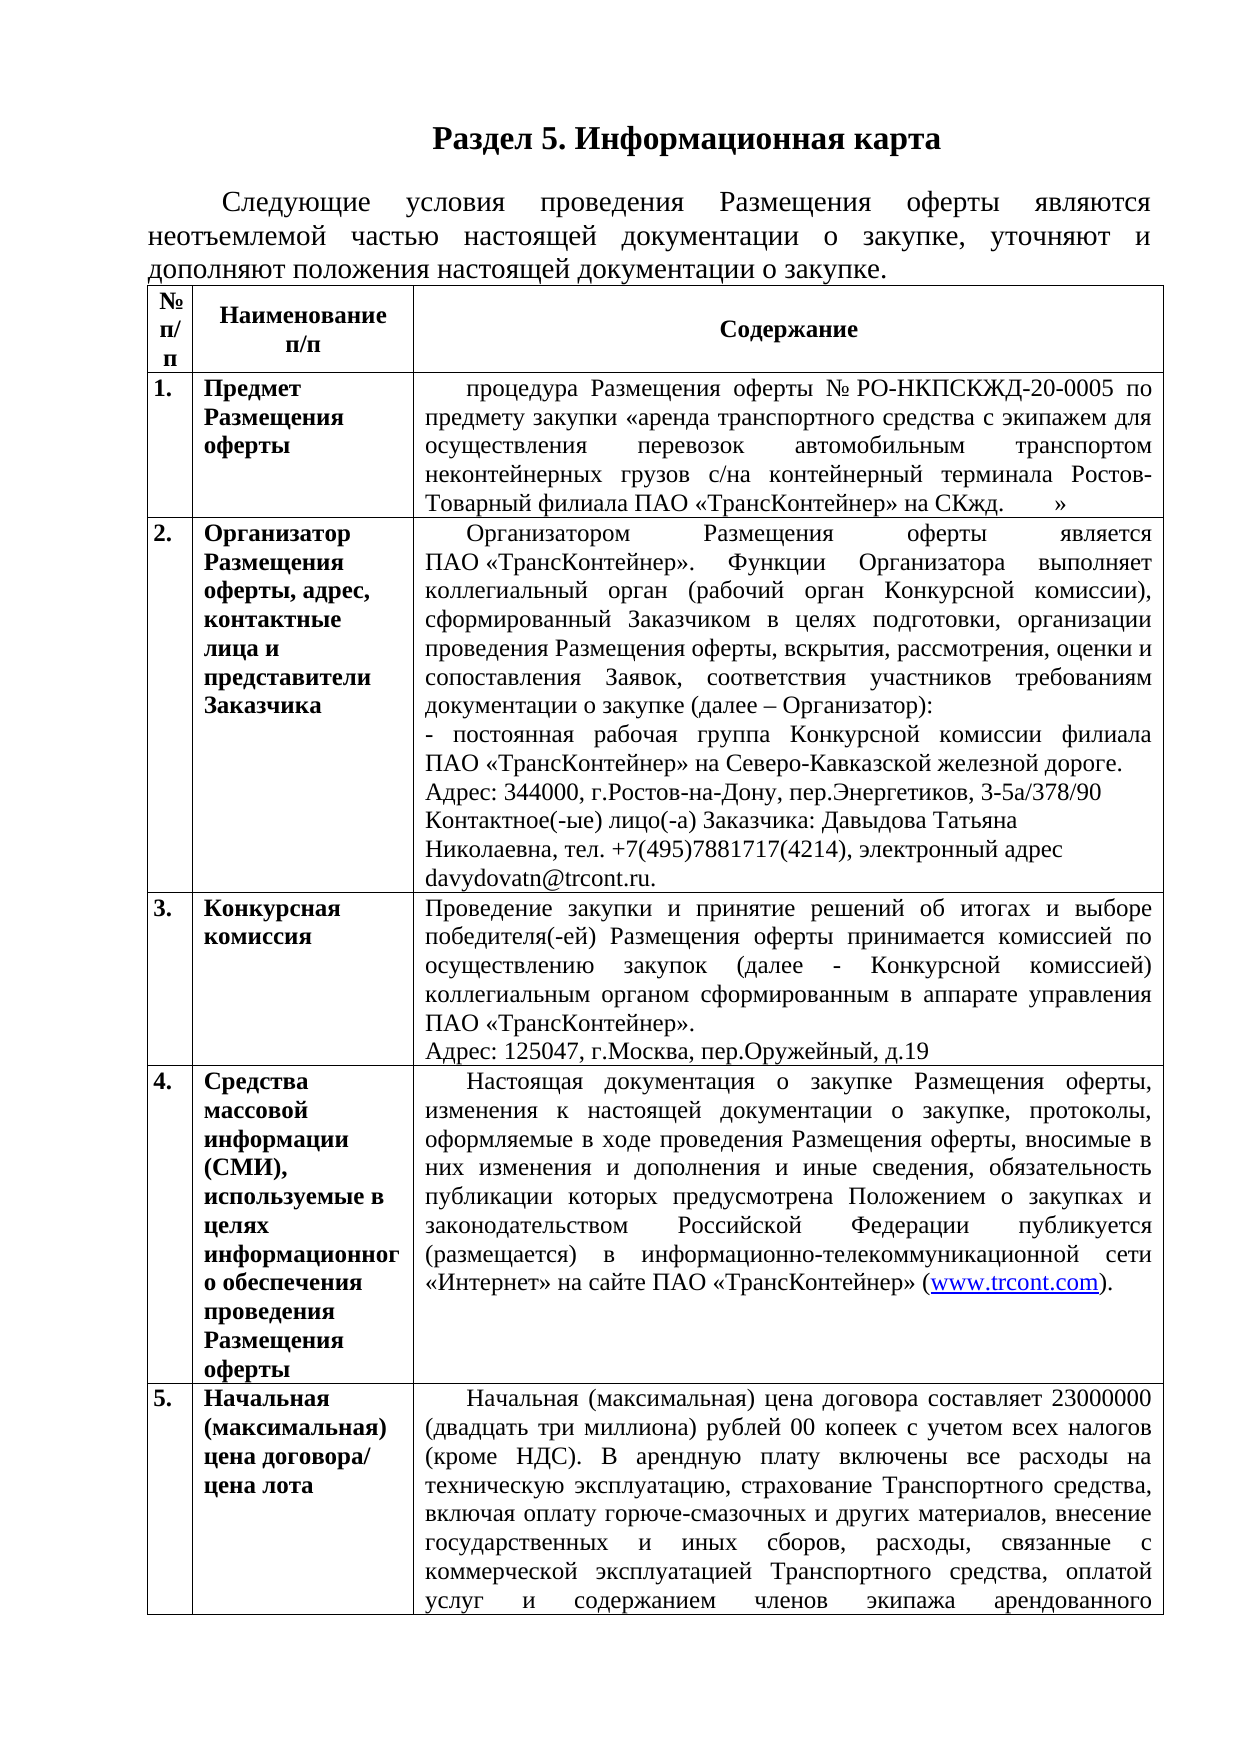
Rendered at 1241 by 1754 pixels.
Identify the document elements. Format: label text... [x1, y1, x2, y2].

table_cell Конкурсная комиссия [193, 893, 413, 1065]
table_cell Проведение закупки и принятие решений об итогах и выборе победителя(-ей) Размещения оферты принимается комиссией по осуществлению закупок (далее - Конкурсной комиссией) коллегиальным органом сформированным в аппарате управления ПАО «ТрансКонтейнер». Адрес: 125047, г.Москва, пер.Оружейный, д.19 [414, 893, 1163, 1065]
table_cell Настоящая документация о закупке Размещения оферты, изменения к настоящей документации о закупке, протоколы, оформляемые в ходе проведения Размещения оферты, вносимые в них изменения и дополнения и иные сведения, обязательность публикации которых предусмотрена Положением о закупках и законодательством Российской Федерации публикуется (размещается) в информационно-телекоммуникационной сети «Интернет» на сайте ПАО «ТрансКонтейнер» (www.trcont.com). [414, 1066, 1163, 1382]
list Следующие условия проведения Размещения оферты являются неотъемлемой частью настоящей документации о закупке, уточняют и дополняют положения настоящей документации о закупке. [148, 184, 1152, 285]
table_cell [193, 1384, 413, 1613]
table_cell 2. [148, 518, 192, 892]
text Раздел 5. Информационная карта [222, 118, 1152, 156]
table_cell 4. [148, 1066, 192, 1382]
table_cell 3. [148, 893, 192, 1065]
table_header Содержание [414, 286, 1163, 372]
table_header Наименование п/п [193, 286, 413, 372]
table_header №п/п [148, 286, 192, 372]
table_cell 5. [148, 1384, 192, 1613]
table_cell Предмет Размещения оферты [193, 373, 413, 517]
table_cell процедура Размещения оферты № РО-НКПСКЖД-20-0005 по предмету закупки «аренда транспортного средства с экипажем для осуществления перевозок автомобильным транспортом неконтейнерных грузов с/на контейнерный терминала Ростов-Товарный филиала ПАО «ТрансКонтейнер» на СКжд. » [414, 373, 1163, 517]
table_cell 1. [148, 373, 192, 517]
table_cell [414, 1384, 1163, 1613]
table_cell Организатор Размещения оферты, адрес, контактные лица и представители Заказчика [193, 518, 413, 892]
table_cell Организатором Размещения оферты является ПАО «ТрансКонтейнер». Функции Организатора выполняет коллегиальный орган (рабочий орган Конкурсной комиссии), сформированный Заказчиком в целях подготовки, организации проведения Размещения оферты, вскрытия, рассмотрения, оценки и сопоставления Заявок, соответствия участников требованиям документации о закупке (далее – Организатор): - постоянная рабочая группа Конкурсной комиссии филиала ПАО «ТрансКонтейнер» на Северо-Кавказской железной дороге. Адрес: 344000, г.Ростов-на-Дону, пер.Энергетиков, 3-5а/378/90 Контактное(-ые) лицо(-а) Заказчика: Давыдова Татьяна Николаевна, тел. +7(495)7881717(4214), электронный адрес davydovatn@trcont.ru. [414, 518, 1163, 892]
table_cell Средства массовой информации (СМИ), используемые в целях информационного обеспечения проведения Размещения оферты [193, 1066, 413, 1382]
